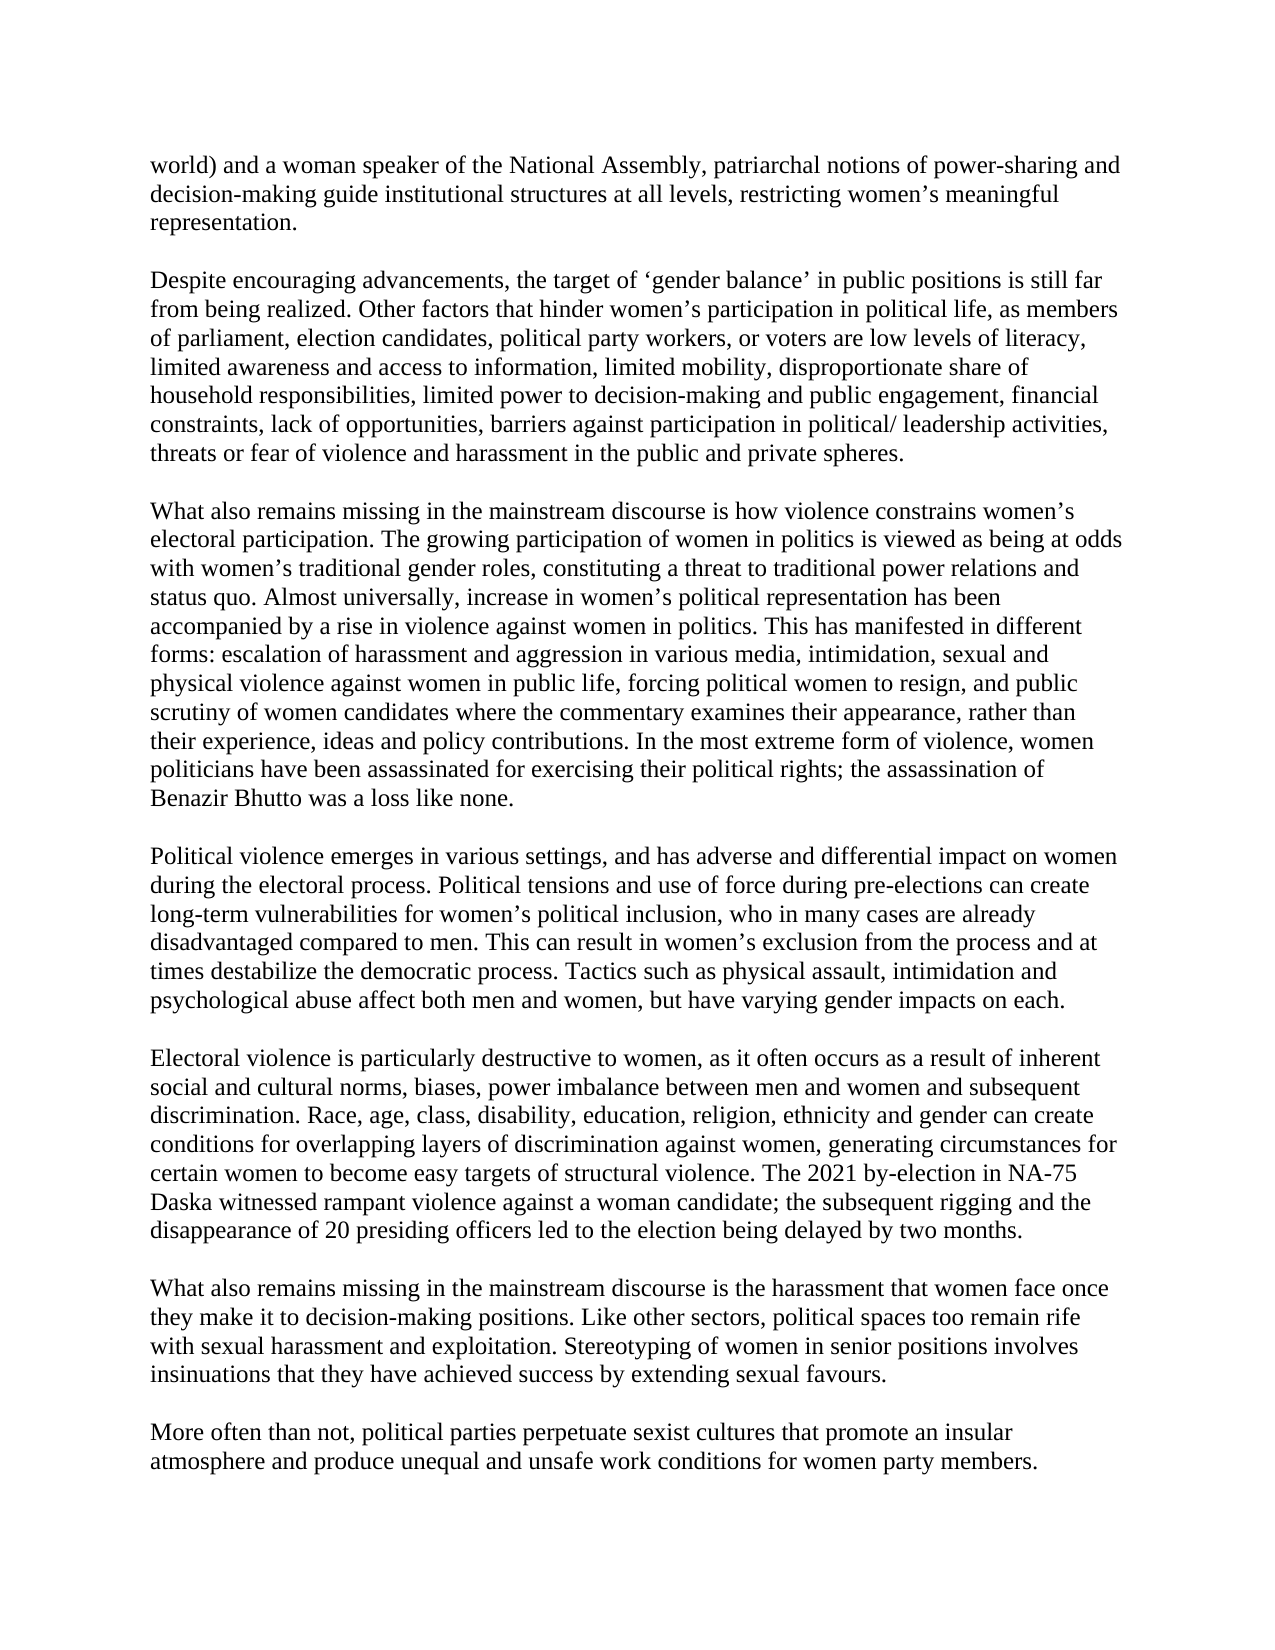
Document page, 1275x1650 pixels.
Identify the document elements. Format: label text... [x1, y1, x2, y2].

text What also remains missing in the mainstream discourse is the harassment that women face once they make it to decision-making positions. Like other sectors, political spaces too remain rife with sexual harassment and exploitation. Stereotyping of women in senior positions involves insinuations that they have achieved success by extending sexual favours. [150, 1273, 1125, 1388]
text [150, 1417, 1125, 1475]
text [150, 150, 1125, 236]
text What also remains missing in the mainstream discourse is how violence constrains women’s electoral participation. The growing participation of women in politics is viewed as being at odds with women’s traditional gender roles, constituting a threat to traditional power relations and status quo. Almost universally, increase in women’s political representation has been accompanied by a rise in violence against women in politics. This has manifested in different forms: escalation of harassment and aggression in various media, intimidation, sexual and physical violence against women in public life, forcing political women to resign, and public scrutiny of women candidates where the commentary examines their appearance, rather than their experience, ideas and policy contributions. In the most extreme form of violence, women politicians have been assassinated for exercising their political rights; the assassination of Benazir Bhutto was a loss like none. [150, 496, 1125, 812]
text Despite encouraging advancements, the target of ‘gender balance’ in public positions is still far from being realized. Other factors that hinder women’s participation in political life, as members of parliament, election candidates, political party workers, or voters are low levels of literacy, limited awareness and access to information, limited mobility, disproportionate share of household responsibilities, limited power to decision-making and public engagement, financial constraints, lack of opportunities, barriers against participation in political/ leadership activities, threats or fear of violence and harassment in the public and private spheres. [150, 265, 1125, 467]
text Electoral violence is particularly destructive to women, as it often occurs as a result of inherent social and cultural norms, biases, power imbalance between men and women and subsequent discrimination. Race, age, class, disability, education, religion, ethnicity and gender can create conditions for overlapping layers of discrimination against women, generating circumstances for certain women to become easy targets of structural violence. The 2021 by-election in NA-75 Daska witnessed rampant violence against a woman candidate; the subsequent rigging and the disappearance of 20 presiding officers led to the election being delayed by two months. [150, 1043, 1125, 1244]
text Political violence emerges in various settings, and has adverse and differential impact on women during the electoral process. Political tensions and use of force during pre-elections can create long-term vulnerabilities for women’s political inclusion, who in many cases are already disadvantaged compared to men. This can result in women’s exclusion from the process and at times destabilize the democratic process. Tactics such as physical assault, intimidation and psychological abuse affect both men and women, but have varying gender impacts on each. [150, 841, 1125, 1014]
